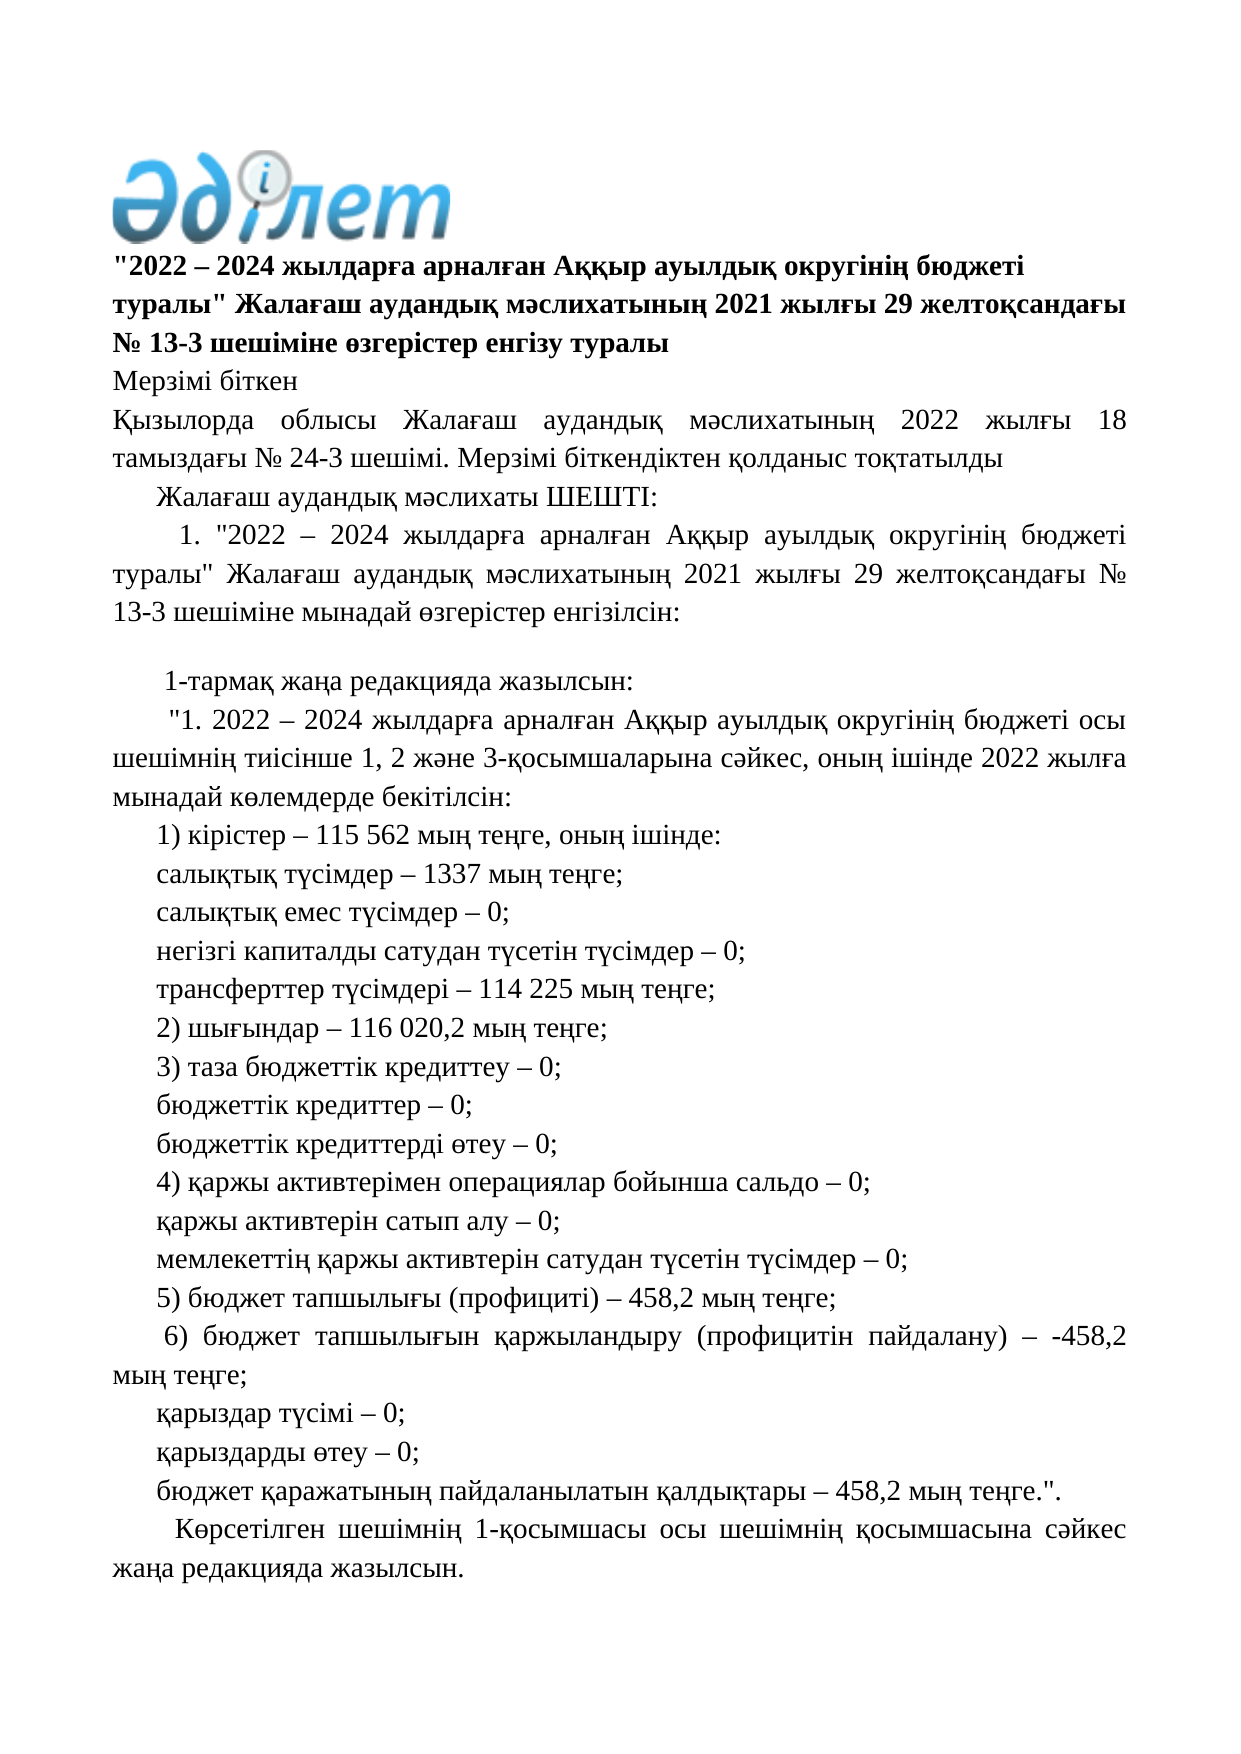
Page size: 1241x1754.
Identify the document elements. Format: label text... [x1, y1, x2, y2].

text "1. 2022 – 2024 жылдарға арналған Аққыр ауылдық округінің бюджеті осы шешімнің тиісінше 1, 2 және 3-қосымшаларына сәйкес, оның ішінде 2022 жылға мынадай көлемдерде бекітілсін: [112, 702, 1128, 812]
picture [112, 150, 451, 244]
text Жалағаш аудандық мәслихаты ШЕШТІ: [112, 479, 1128, 512]
text Көрсетілген шешімнің 1-қосымшасы осы шешімнің қосымшасына сәйкес жаңа редакцияда жазылсын. [112, 1511, 1128, 1583]
text 1) кірістер – 115 562 мың теңге, оның ішінде: [112, 817, 1128, 851]
text негізгі капиталды сатудан түсетін түсімдер – 0; [112, 933, 1128, 967]
text 4) қаржы активтерімен операциялар бойынша сальдо – 0; [112, 1164, 1128, 1198]
text салықтық емес түсімдер – 0; [112, 894, 1128, 928]
text трансферттер түсімдері – 114 225 мың теңге; [112, 972, 1128, 1005]
text Қызылорда облысы Жалағаш аудандық мәслихатының 2022 жылғы 18 тамыздағы № 24-3 шешімі. Мерзімі біткендіктен қолданыс тоқтатылды [112, 402, 1128, 474]
text бюджеттік кредиттер – 0; [112, 1087, 1128, 1121]
text қаржы активтерін сатып алу – 0; [112, 1203, 1128, 1236]
text 2) шығындар – 116 020,2 мың теңге; [112, 1010, 1128, 1044]
text 5) бюджет тапшылығы (профициті) – 458,2 мың теңге; [112, 1280, 1128, 1313]
text "2022 – 2024 жылдарға арналған Аққыр ауылдық округінің бюджеті туралы" Жалағаш аудандық мәслихатының 2021 жылғы 29 желтоқсандағы № 13-3 шешіміне өзгерістер енгізу туралы [112, 248, 1128, 358]
text қарыздар түсімі – 0; [112, 1396, 1128, 1429]
text мемлекеттің қаржы активтерін сатудан түсетін түсімдер – 0; [112, 1241, 1128, 1275]
text 3) таза бюджеттік кредиттеу – 0; [112, 1049, 1128, 1082]
text cалықтық түсімдер – 1337 мың теңге; [112, 856, 1128, 889]
text 1-тармақ жаңа редакцияда жазылсын: [112, 663, 1128, 697]
text қарыздарды өтеу – 0; [112, 1434, 1128, 1468]
text Мерзімі біткен [112, 363, 1128, 397]
text бюджет қаражатының пайдаланылатын қалдықтары – 458,2 мың теңге.". [112, 1473, 1128, 1506]
text 1. "2022 – 2024 жылдарға арналған Аққыр ауылдық округінің бюджеті туралы" Жалағаш аудандық мәслихатының 2021 жылғы 29 желтоқсандағы № 13-3 шешіміне мынадай өзгерістер енгізілсін: [112, 517, 1128, 628]
text 6) бюджет тапшылығын қаржыландыру (профицитін пайдалану) – -458,2 мың теңге; [112, 1318, 1128, 1391]
text бюджеттік кредиттерді өтеу – 0; [112, 1126, 1128, 1159]
